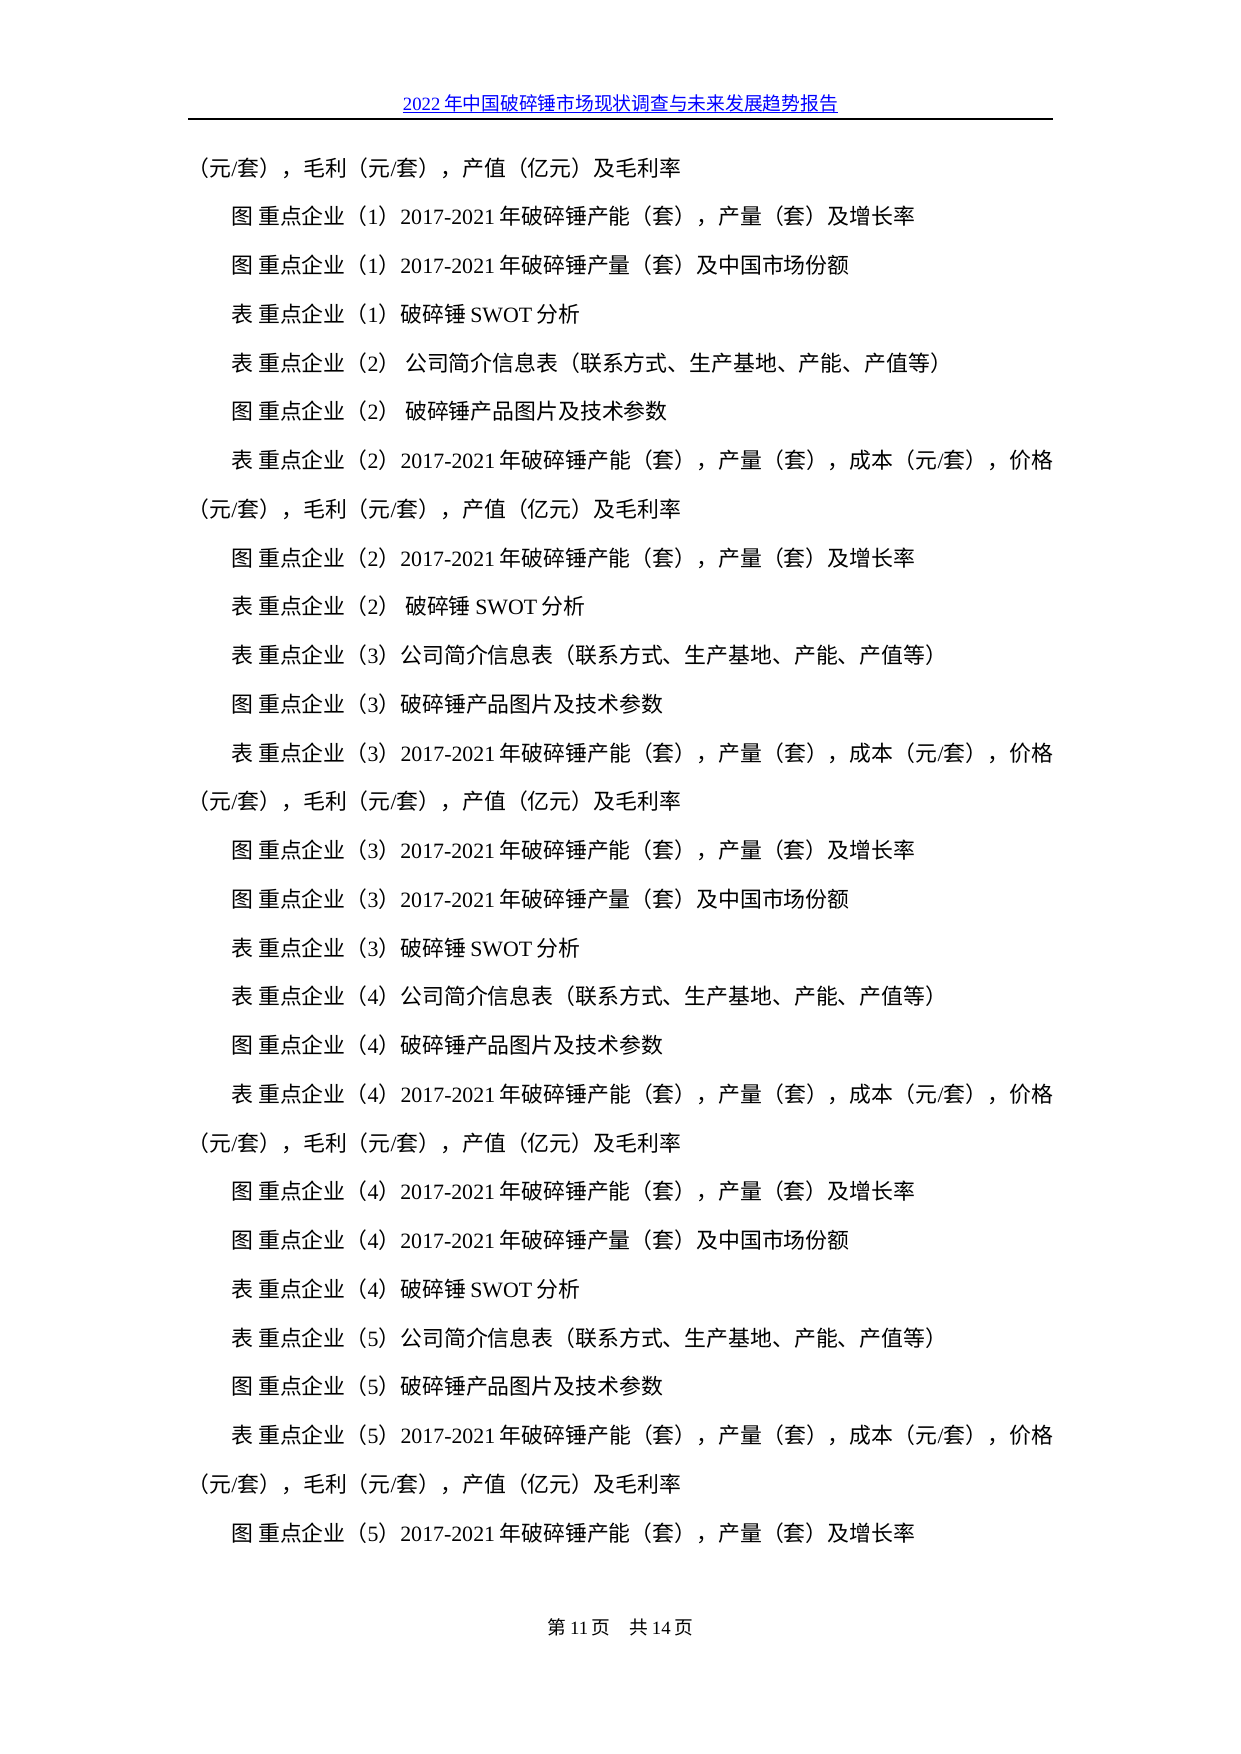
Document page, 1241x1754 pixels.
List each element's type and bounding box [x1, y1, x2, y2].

text [187, 150, 1053, 1548]
